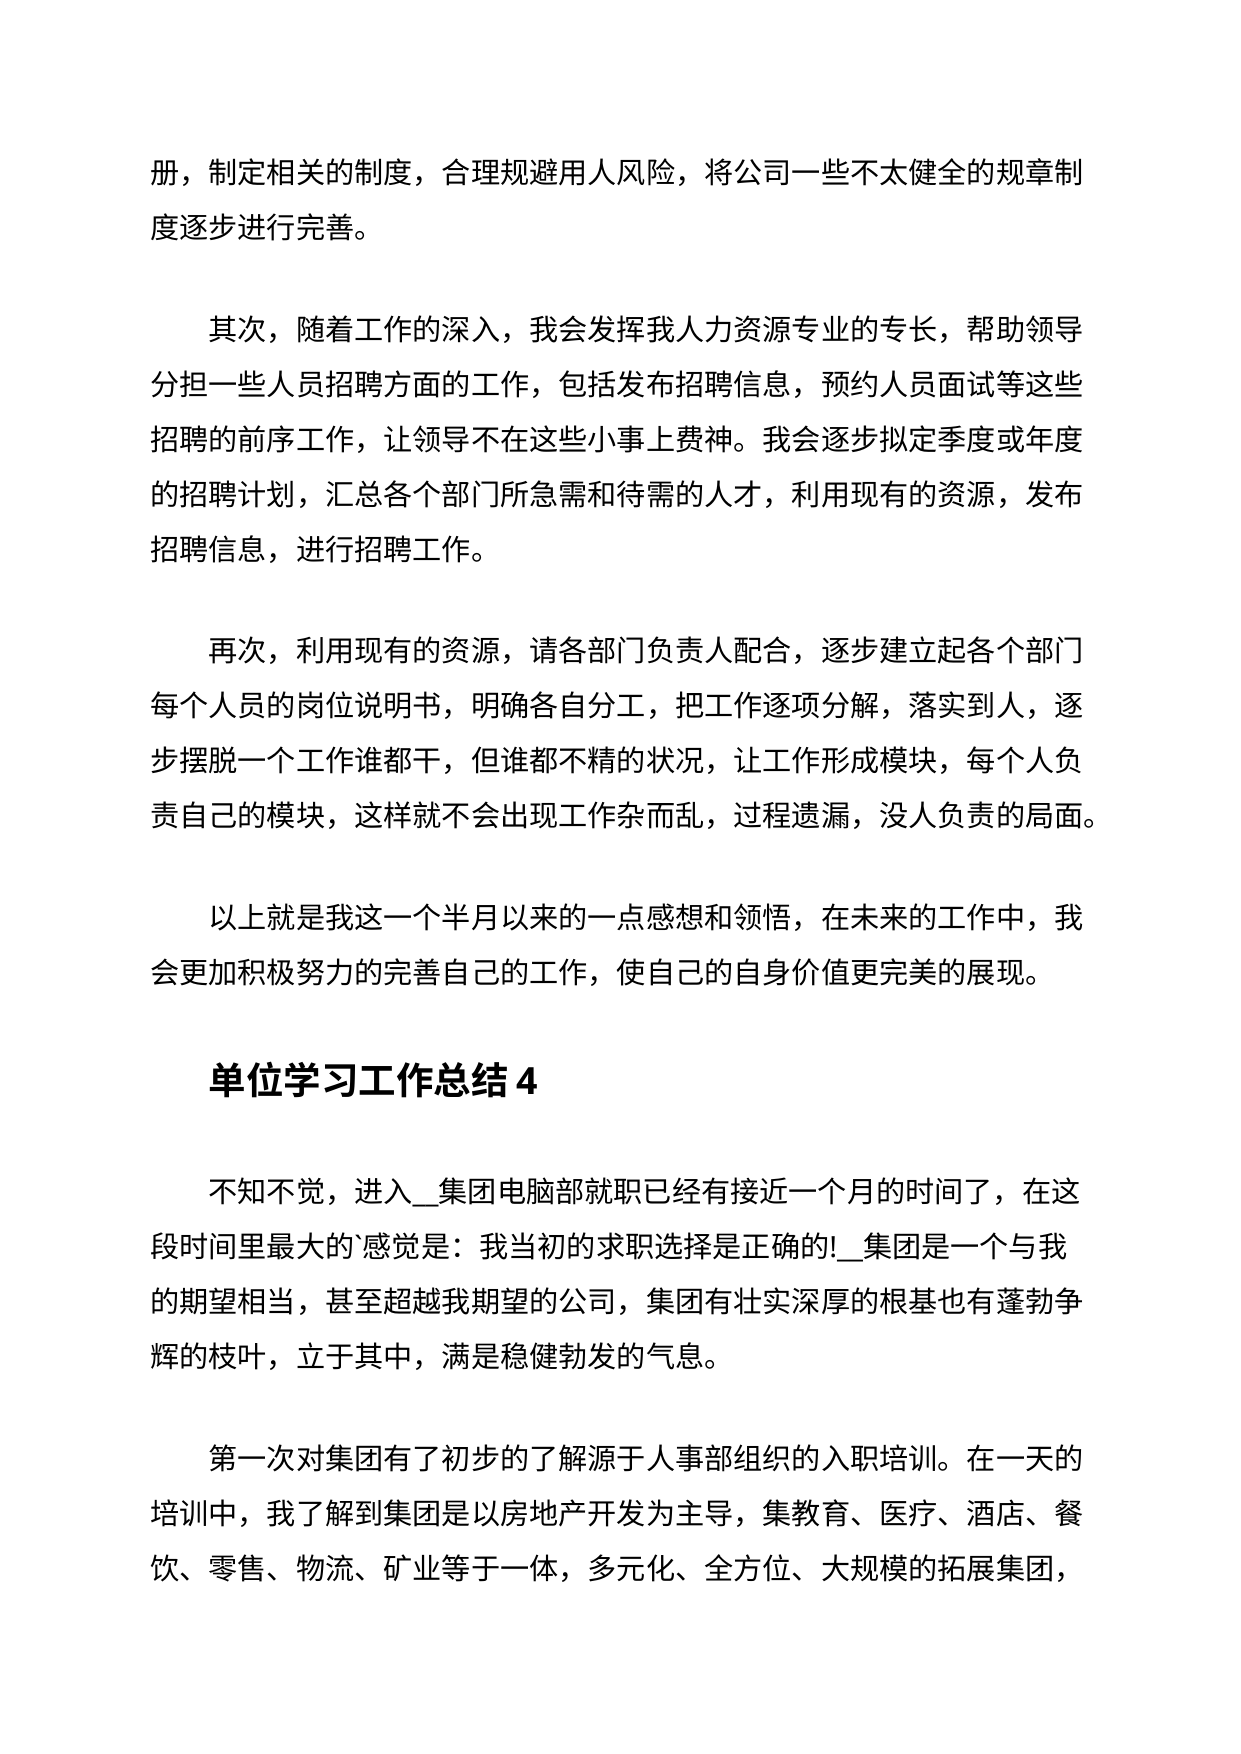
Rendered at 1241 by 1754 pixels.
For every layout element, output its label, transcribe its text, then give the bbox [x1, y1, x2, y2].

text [150, 1435, 1090, 1587]
text 不知不觉，进入__集团电脑部就职已经有接近一个月的时间了，在这段时间里最大的`感觉是：我当初的求职选择是正确的!__集团是一个与我的期望相当，甚至超越我期望的公司，集团有壮实深厚的根基也有蓬勃争辉的枝叶，立于其中，满是稳健勃发的气息。 [150, 1169, 1090, 1376]
text 再次，利用现有的资源，请各部门负责人配合，逐步建立起各个部门每个人员的岗位说明书，明确各自分工，把工作逐项分解，落实到人，逐步摆脱一个工作谁都干，但谁都不精的状况，让工作形成模块，每个人负责自己的模块，这样就不会出现工作杂而乱，过程遗漏，没人负责的局面。 [150, 628, 1090, 835]
text 单位学习工作总结4 [150, 1051, 1090, 1106]
text 以上就是我这一个半月以来的一点感想和领悟，在未来的工作中，我会更加积极努力的完善自己的工作，使自己的自身价值更完美的展现。 [150, 894, 1090, 992]
text 其次，随着工作的深入，我会发挥我人力资源专业的专长，帮助领导分担一些人员招聘方面的工作，包括发布招聘信息，预约人员面试等这些招聘的前序工作，让领导不在这些小事上费神。我会逐步拟定季度或年度的招聘计划，汇总各个部门所急需和待需的人才，利用现有的资源，发布招聘信息，进行招聘工作。 [150, 307, 1090, 568]
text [150, 150, 1090, 247]
